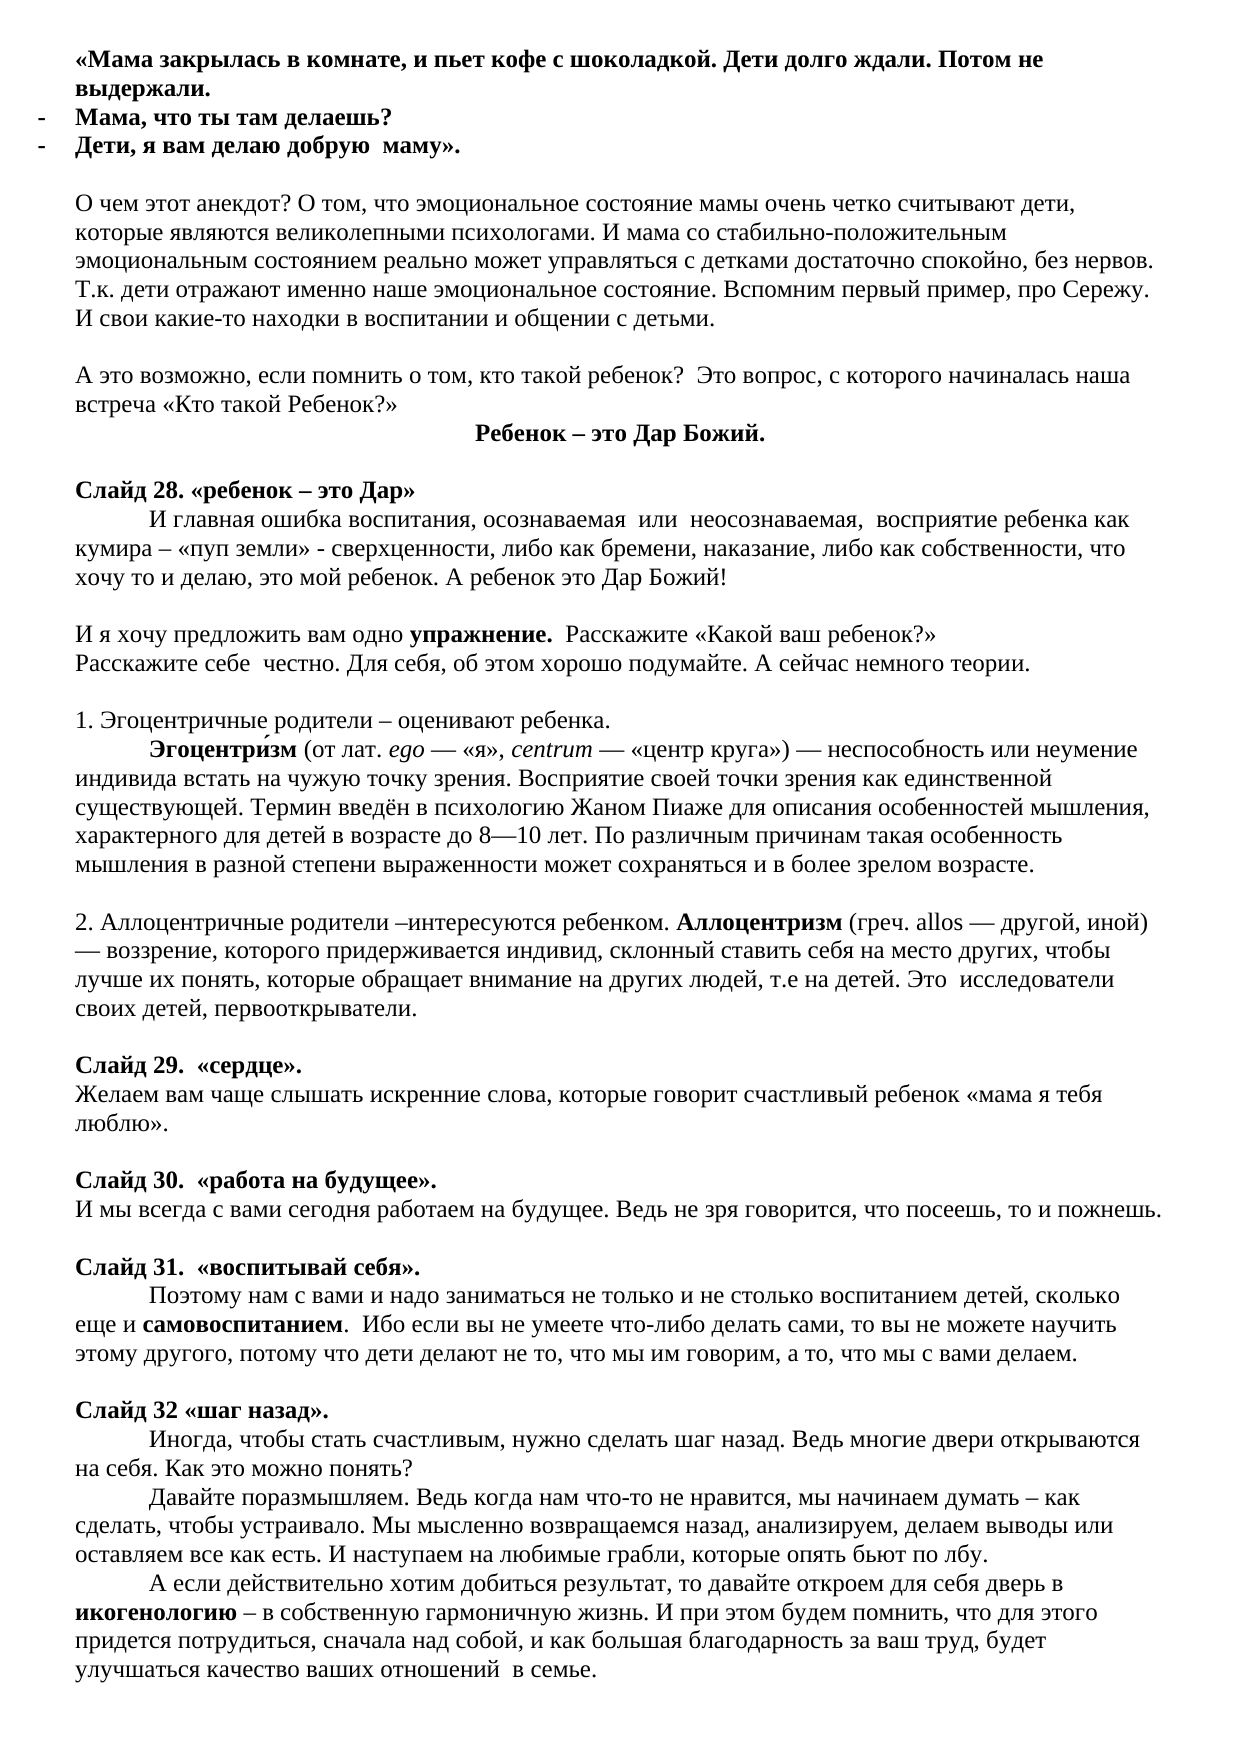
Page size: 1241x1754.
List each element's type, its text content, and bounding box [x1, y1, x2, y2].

text Иногда, чтобы стать счастливым, нужно сделать шаг назад. Ведь многие двери открываются на себя. Как это можно понять? [75, 1424, 1165, 1482]
text Ребенок – это Дар Божий. [75, 418, 1165, 447]
text Слайд 31. «воспитывай себя». [75, 1252, 1165, 1281]
text И мы всегда с вами сегодня работаем на будущее. Ведь не зря говорится, что посеешь, то и пожнешь. [75, 1194, 1165, 1223]
list Дети, я вам делаю добрую маму». [37, 131, 1165, 159]
text А это возможно, если помнить о том, кто такой ребенок? Это вопрос, с которого начиналась наша встреча «Кто такой Ребенок?» [75, 361, 1165, 418]
list Мама, что ты там делаешь? [37, 102, 1165, 131]
text Слайд 32 «шаг назад». [75, 1396, 1165, 1424]
text Слайд 29. «сердце». [75, 1051, 1165, 1079]
text Расскажите себе честно. Для себя, об этом хорошо подумайте. А сейчас немного теории. [75, 648, 1165, 677]
text Эгоцентри́зм (от лат. ego — «я», centrum — «центр круга») — неспособность или неумение индивида встать на чужую точку зрения. Восприятие своей точки зрения как единственной существующей. Термин введён в психологию Жаном Пиаже для описания особенностей мышления, характерного для детей в возрасте до 8—10 лет. По различным причинам такая особенность мышления в разной степени выраженности может сохраняться и в более зрелом возрасте. [75, 734, 1165, 878]
text Слайд 30. «работа на будущее». [75, 1166, 1165, 1194]
text Желаем вам чаще слышать искренние слова, которые говорит счастливый ребенок «мама я тебя люблю». [75, 1079, 1165, 1137]
text Поэтому нам с вами и надо заниматься не только и не столько воспитанием детей, сколько еще и самовоспитанием. Ибо если вы не умеете что-либо делать сами, то вы не можете научить этому другого, потому что дети делают не то, что мы им говорим, а то, что мы с вами делаем. [75, 1281, 1165, 1367]
text Слайд 28. «ребенок – это Дар» [75, 476, 1165, 504]
text И главная ошибка воспитания, осознаваемая или неосознаваемая, восприятие ребенка как кумира – «пуп земли» - сверхценности, либо как бремени, наказание, либо как собственности, что хочу то и делаю, это мой ребенок. А ребенок это Дар Божий! [75, 504, 1165, 591]
text 1. Эгоцентричные родители – оценивают ребенка. [75, 706, 1165, 734]
text «Мама закрылась в комнате, и пьет кофе с шоколадкой. Дети долго ждали. Потом не выдержали. [75, 44, 1165, 102]
text А если действительно хотим добиться результат, то давайте откроем для себя дверь в икогенологию – в собственную гармоничную жизнь. И при этом будем помнить, что для этого придется потрудиться, сначала над собой, и как большая благодарность за ваш труд, будет улучшаться качество ваших отношений в семье. [75, 1568, 1165, 1683]
text Давайте поразмышляем. Ведь когда нам что-то не нравится, мы начинаем думать – как сделать, чтобы устраивало. Мы мысленно возвращаемся назад, анализируем, делаем выводы или оставляем все как есть. И наступаем на любимые грабли, которые опять бьют по лбу. [75, 1482, 1165, 1568]
text О чем этот анекдот? О том, что эмоциональное состояние мамы очень четко считывают дети, которые являются великолепными психологами. И мама со стабильно-положительным эмоциональным состоянием реально может управляться с детками достаточно спокойно, без нервов. Т.к. дети отражают именно наше эмоциональное состояние. Вспомним первый пример, про Сережу. И свои какие-то находки в воспитании и общении с детьми. [75, 188, 1165, 332]
text 2. Аллоцентричные родители –интересуются ребенком. Аллоцентризм (греч. allos — другой, иной) — воззрение, которого придерживается индивид, склонный ставить себя на место других, чтобы лучше их понять, которые обращает внимание на других людей, т.е на детей. Это исследователи своих детей, первооткрыватели. [75, 907, 1165, 1022]
text И я хочу предложить вам одно упражнение. Расскажите «Какой ваш ребенок?» [75, 619, 1165, 648]
